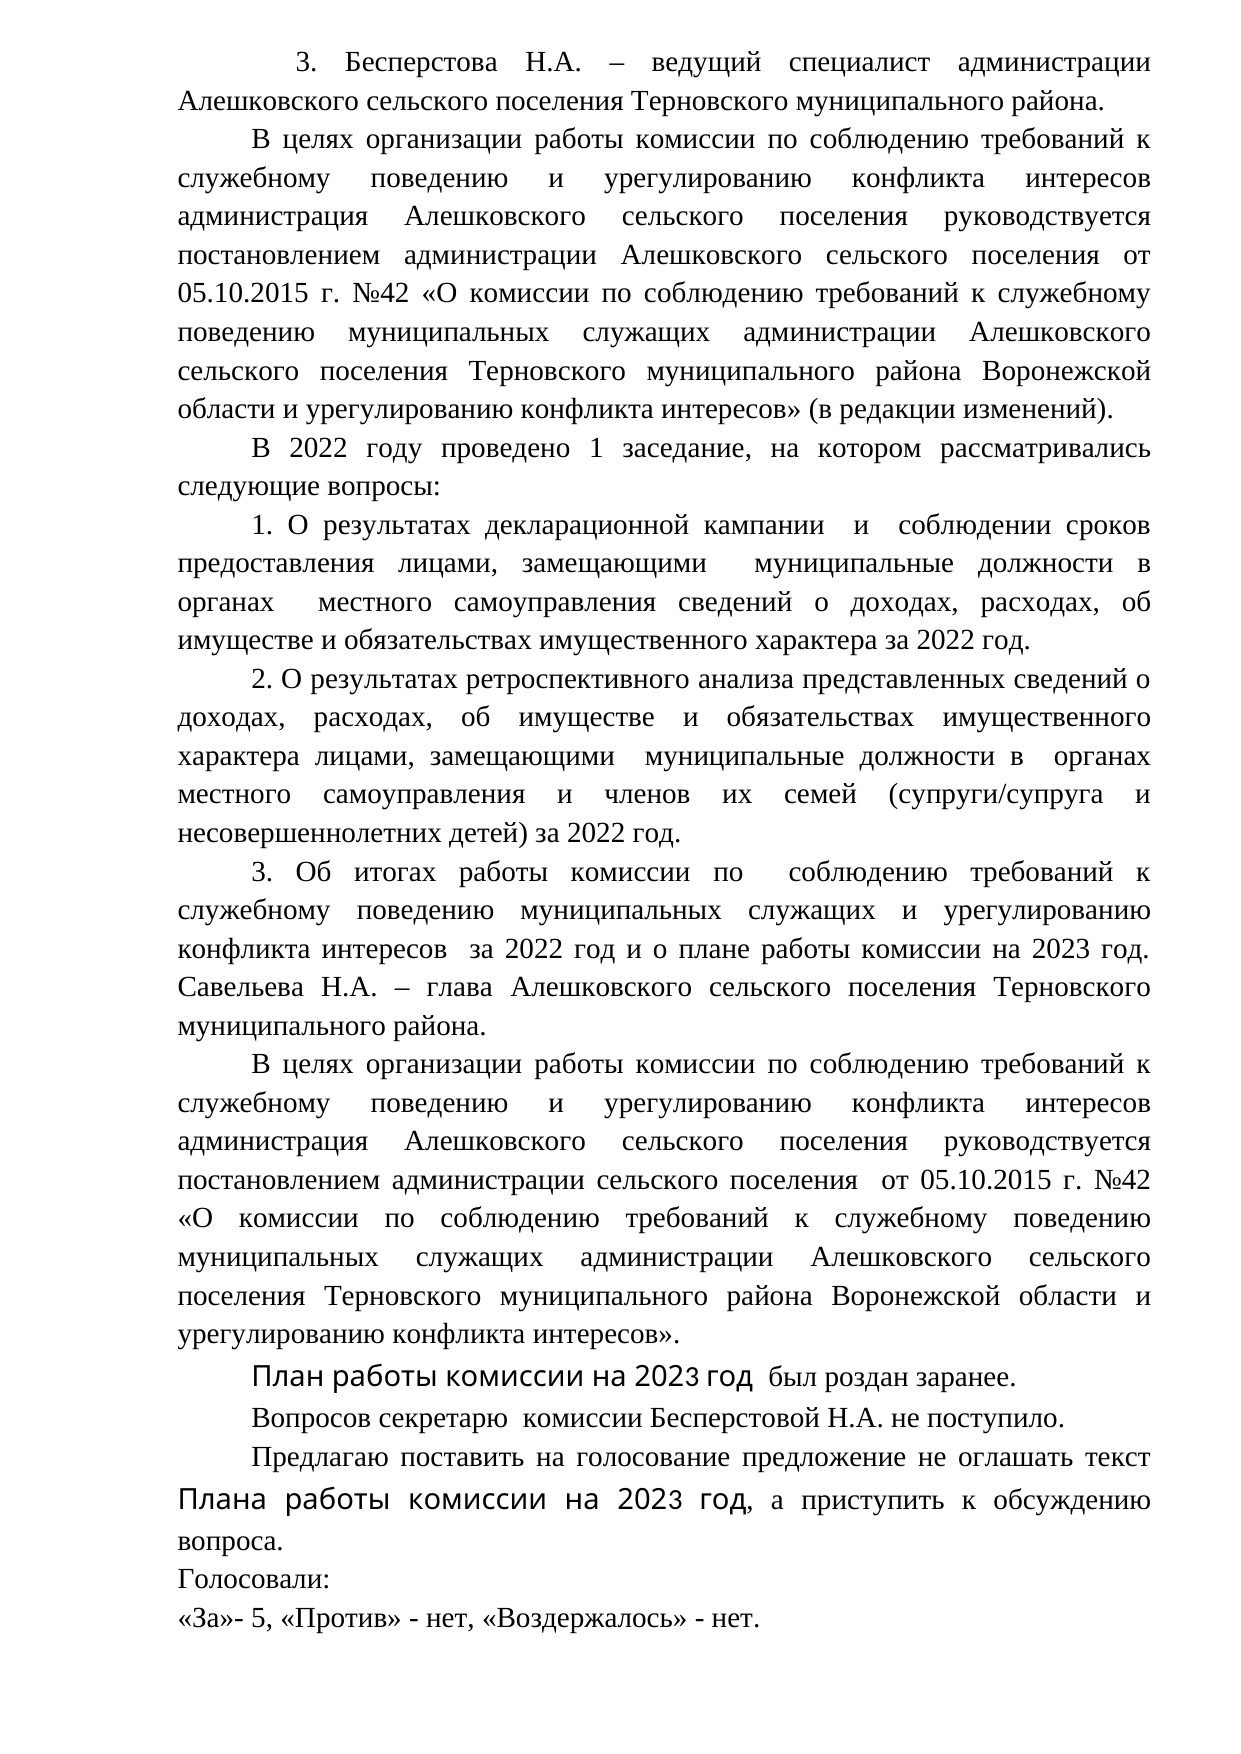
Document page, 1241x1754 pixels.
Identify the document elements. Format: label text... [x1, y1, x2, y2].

text Вопросов секретарю комиссии Бесперстовой Н.А. не поступило. [177, 1400, 1152, 1434]
text 2. О результатах ретроспективного анализа представленных сведений о доходах, расходах, об имуществе и обязательствах имущественного характера лицами, замещающими муниципальные должности в органах местного самоуправления и членов их семей (супруги/супруга и несовершеннолетних детей) за 2022 год. [177, 661, 1152, 849]
text В 2022 году проведено 1 заседание, на котором рассматривались следующие вопросы: [177, 430, 1152, 502]
text В целях организации работы комиссии по соблюдению требований к служебному поведению и урегулированию конфликта интересов администрация Алешковского сельского поселения руководствуется постановлением администрации Алешковского сельского поселения от 05.10.2015 г. №42 «О комиссии по соблюдению требований к служебному поведению муниципальных служащих администрации Алешковского сельского поселения Терновского муниципального района Воронежской области и урегулированию конфликта интересов» (в редакции изменений). [177, 121, 1152, 425]
text «За»- 5, «Против» - нет, «Воздержалось» - нет. [177, 1600, 1152, 1634]
text Голосовали: [177, 1562, 1152, 1595]
text План работы комиссии на 2023 год был роздан заранее. [177, 1355, 1152, 1394]
text 1. О результатах декларационной кампании и соблюдении сроков предоставления лицами, замещающими муниципальные должности в органах местного самоуправления сведений о доходах, расходах, об имуществе и обязательствах имущественного характера за 2022 год. [177, 507, 1152, 656]
text 3. Об итогах работы комиссии по соблюдению требований к служебному поведению муниципальных служащих и урегулированию конфликта интересов за 2022 год и о плане работы комиссии на 2023 год. Савельева Н.А. – глава Алешковского сельского поселения Терновского муниципального района. [177, 854, 1152, 1041]
text Предлагаю поставить на голосование предложение не оглашать текст Плана работы комиссии на 2023 год, а приступить к обсуждению вопроса. [177, 1439, 1152, 1557]
text В целях организации работы комиссии по соблюдению требований к служебному поведению и урегулированию конфликта интересов администрация Алешковского сельского поселения руководствуется постановлением администрации сельского поселения от 05.10.2015 г. №42 «О комиссии по соблюдению требований к служебному поведению муниципальных служащих администрации Алешковского сельского поселения Терновского муниципального района Воронежской области и урегулированию конфликта интересов». [177, 1046, 1152, 1350]
text 3. Бесперстова Н.А. – ведущий специалист администрации Алешковского сельского поселения Терновского муниципального района. [177, 44, 1152, 116]
